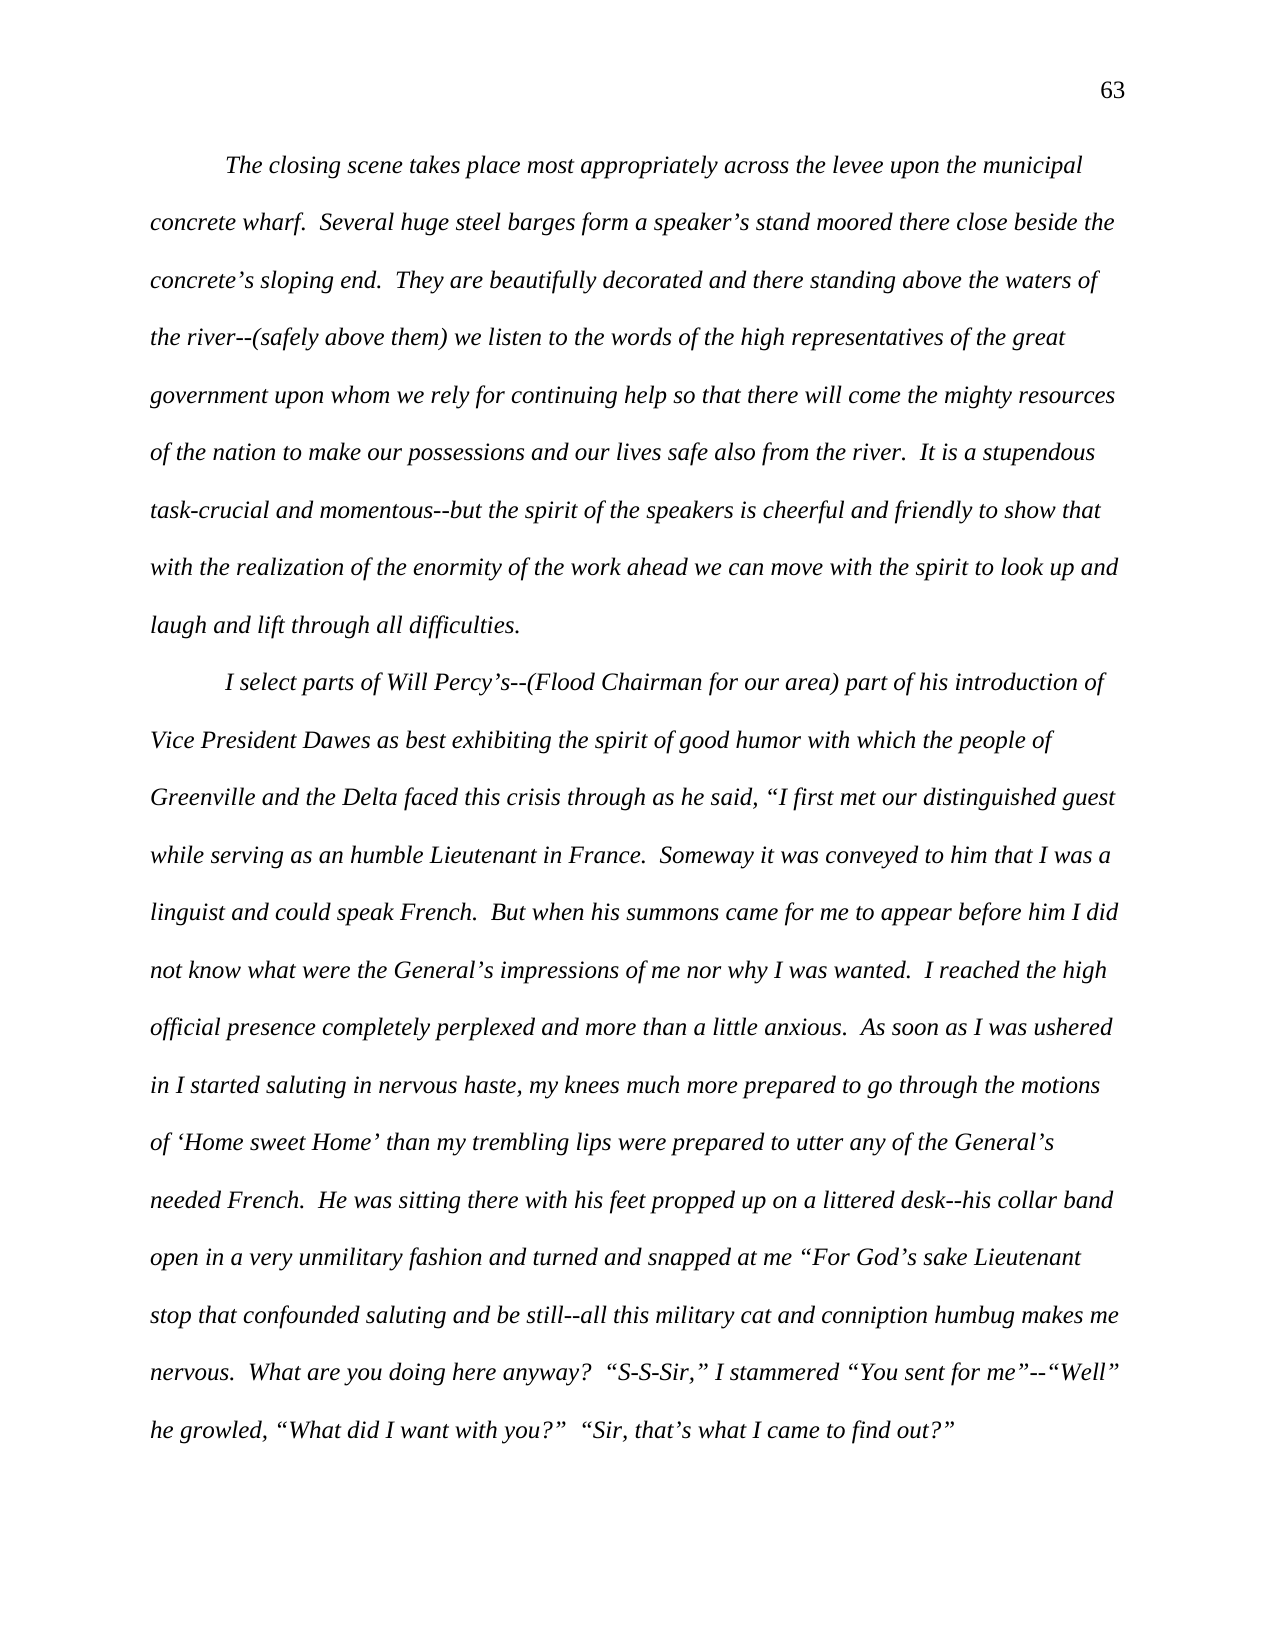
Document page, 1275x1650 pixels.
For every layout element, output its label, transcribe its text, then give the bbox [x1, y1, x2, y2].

text The closing scene takes place most appropriately across the levee upon the municipal concrete wharf. Several huge steel barges form a speaker’s stand moored there close beside the concrete’s sloping end. They are beautifully decorated and there standing above the waters of the river--(safely above them) we listen to the words of the high representatives of the great government upon whom we rely for continuing help so that there will come the mighty resources of the nation to make our possessions and our lives safe also from the river. It is a stupendous task-crucial and momentous--but the spirit of the speakers is cheerful and friendly to show that with the realization of the enormity of the work ahead we can move with the spirit to look up and laugh and lift through all difficulties. [150, 150, 1125, 639]
text I select parts of Will Percy’s--(Flood Chairman for our area) part of his introduction of Vice President Dawes as best exhibiting the spirit of good humor with which the people of Greenville and the Delta faced this crisis through as he said, “I first met our distinguished guest while serving as an humble Lieutenant in France. Someway it was conveyed to him that I was a linguist and could speak French. But when his summons came for me to appear before him I did not know what were the General’s impressions of me nor why I was wanted. I reached the high official presence completely perplexed and more than a little anxious. As soon as I was ushered in I started saluting in nervous haste, my knees much more prepared to go through the motions of ‘Home sweet Home’ than my trembling lips were prepared to utter any of the General’s needed French. He was sitting there with his feet propped up on a littered desk--his collar band open in a very unmilitary fashion and turned and snapped at me “For God’s sake Lieutenant stop that confounded saluting and be still--all this military cat and conniption humbug makes me nervous. What are you doing here anyway? “S-S-Sir,” I stammered “You sent for me”--“Well” he growled, “What did I want with you?” “Sir, that’s what I came to find out?” [150, 667, 1125, 1444]
